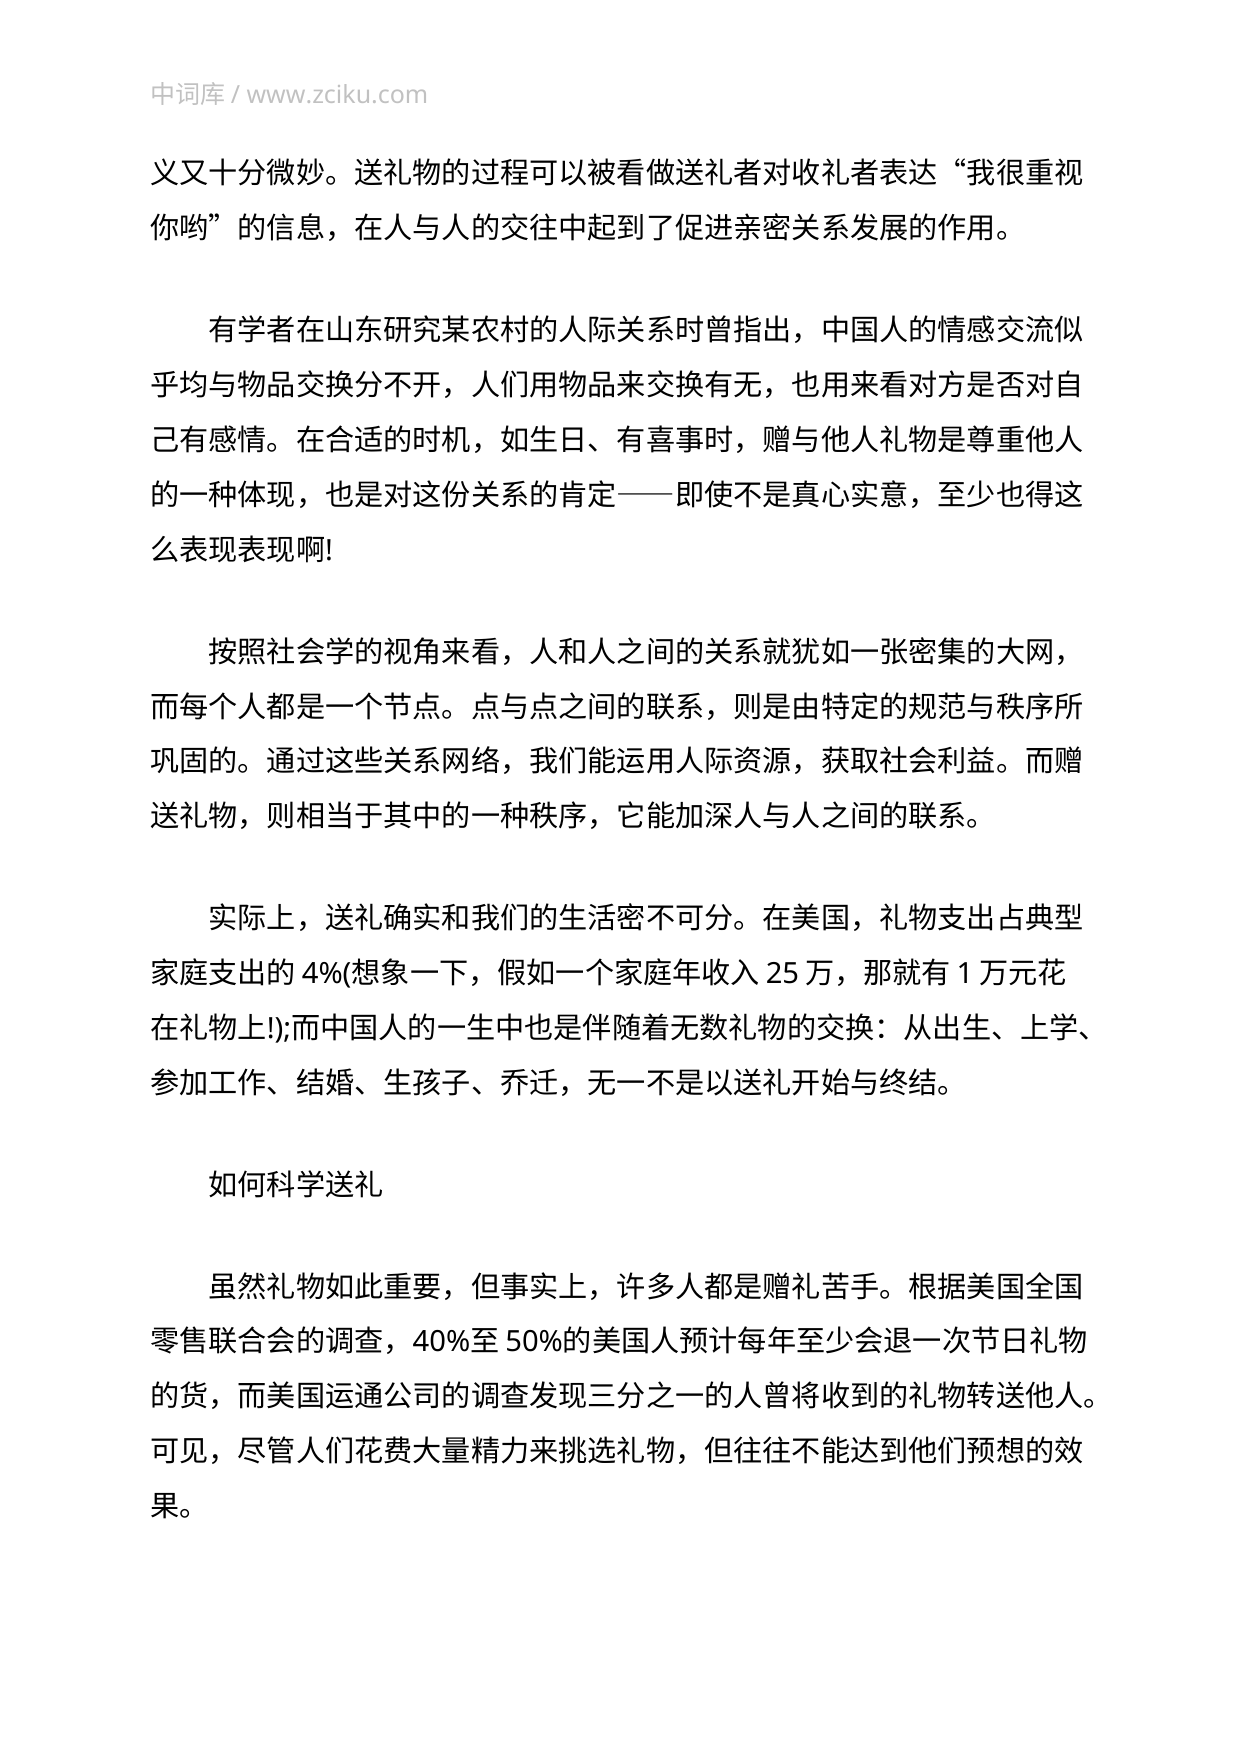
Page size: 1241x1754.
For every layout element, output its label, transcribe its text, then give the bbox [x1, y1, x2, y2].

text 虽然礼物如此重要，但事实上，许多人都是赠礼苦手。根据美国全国零售联合会的调查，40%至50%的美国人预计每年至少会退一次节日礼物的货，而美国运通公司的调查发现三分之一的人曾将收到的礼物转送他人。可见，尽管人们花费大量精力来挑选礼物，但往往不能达到他们预想的效果。 [150, 1263, 1090, 1525]
text 如何科学送礼 [150, 1161, 1090, 1204]
text 有学者在山东研究某农村的人际关系时曾指出，中国人的情感交流似乎均与物品交换分不开，人们用物品来交换有无，也用来看对方是否对自己有感情。在合适的时机，如生日、有喜事时，赠与他人礼物是尊重他人的一种体现，也是对这份关系的肯定——即使不是真心实意，至少也得这么表现表现啊! [150, 307, 1090, 569]
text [150, 150, 1090, 247]
text 实际上，送礼确实和我们的生活密不可分。在美国，礼物支出占典型家庭支出的4%(想象一下，假如一个家庭年收入25万，那就有1万元花在礼物上!);而中国人的一生中也是伴随着无数礼物的交换：从出生、上学、参加工作、结婚、生孩子、乔迁，无一不是以送礼开始与终结。 [150, 895, 1090, 1102]
text 按照社会学的视角来看，人和人之间的关系就犹如一张密集的大网，而每个人都是一个节点。点与点之间的联系，则是由特定的规范与秩序所巩固的。通过这些关系网络，我们能运用人际资源，获取社会利益。而赠送礼物，则相当于其中的一种秩序，它能加深人与人之间的联系。 [150, 628, 1090, 835]
